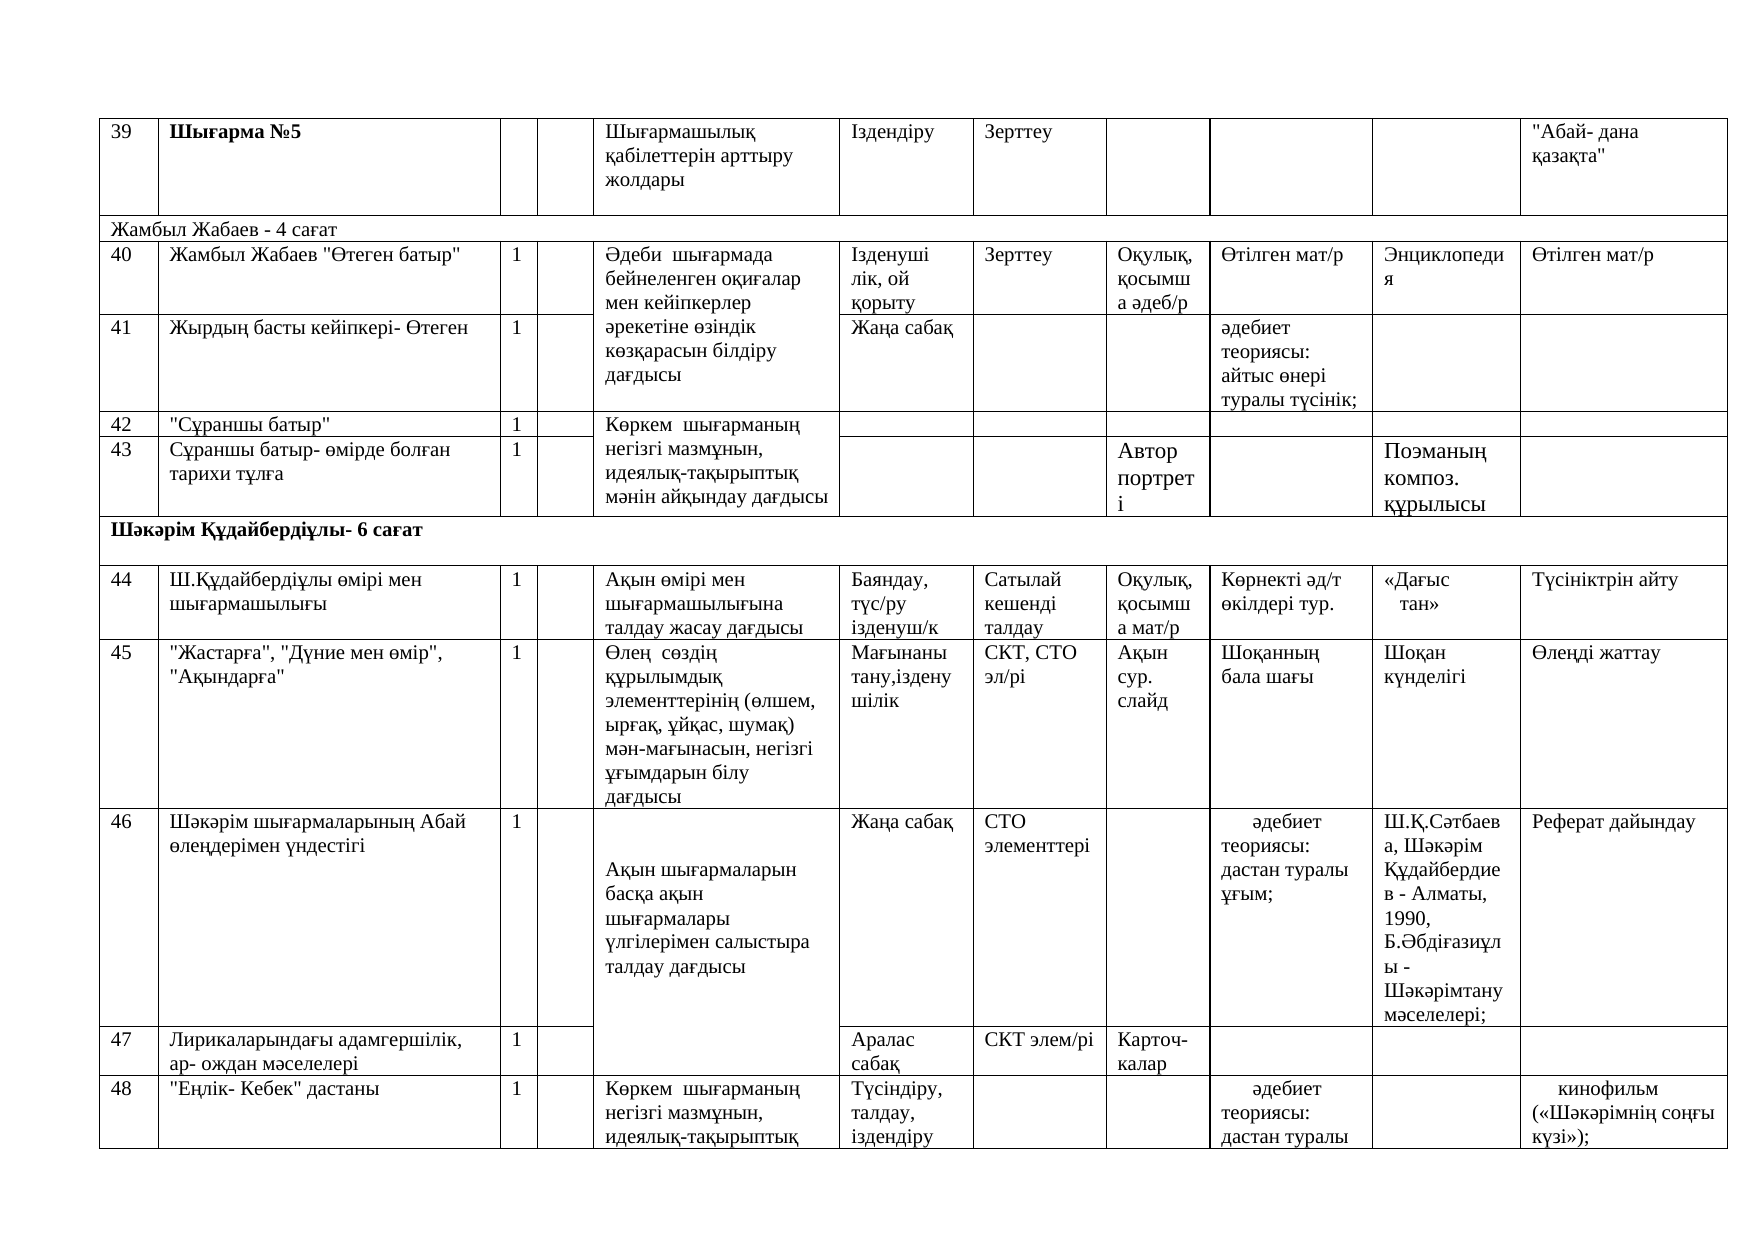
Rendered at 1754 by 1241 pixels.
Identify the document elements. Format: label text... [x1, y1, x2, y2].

table_cell әдебиет теориясы: дастан туралы ұғым; [1211, 809, 1372, 1026]
table_cell Жамбыл Жабаев "Өтеген батыр" [159, 242, 500, 314]
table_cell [840, 1076, 973, 1148]
table_cell [1521, 412, 1727, 436]
table_cell 45 [100, 640, 158, 808]
table_cell [538, 809, 593, 1026]
table_cell 42 [100, 412, 158, 436]
table_cell [538, 437, 593, 516]
table_cell Шоқан күнделігі [1373, 640, 1520, 808]
table_cell Баяндау, түс/ру ізденуш/к [840, 566, 973, 639]
table_cell Шоқанның бала шағы [1211, 640, 1372, 808]
table_cell Сатылай кешенді талдау [974, 566, 1106, 639]
table_cell [1521, 1027, 1727, 1075]
table_cell Өтілген мат/р [1211, 242, 1372, 314]
table_cell Жырдың басты кейіпкері- Өтеген [159, 315, 500, 411]
table_cell 39 [100, 119, 158, 215]
table_cell [1107, 119, 1209, 215]
table_cell [1521, 437, 1727, 516]
table_cell Ақын шығармаларын басқа ақын шығармалары үлгілерімен салыстыра талдау дағдысы [594, 809, 839, 1075]
table_cell [840, 412, 973, 436]
table_cell СТО элементтері [974, 809, 1106, 1026]
table_cell [1373, 315, 1520, 411]
table_cell Оқулық, қосымша әдеб/р [1107, 242, 1209, 314]
table_cell Түсініктрін айту [1521, 566, 1727, 639]
table_cell Жамбыл Жабаев - 4 сағат [100, 216, 1727, 241]
table_cell 1 [501, 242, 537, 314]
table_cell Өтілген мат/р [1521, 242, 1727, 314]
table_cell Энциклопедия [1373, 242, 1520, 314]
table_cell [538, 315, 593, 411]
table_cell Автор портреті [1107, 437, 1209, 516]
table_cell 40 [100, 242, 158, 314]
table_cell [1521, 315, 1727, 411]
table_cell Шығарма №5 [159, 119, 500, 215]
table_cell [1373, 1027, 1520, 1075]
table_cell Ізденуші лік, ой қорыту [840, 242, 973, 314]
table_cell [538, 242, 593, 314]
table_cell әдебиет теориясы: айтыс өнері туралы түсінік; [1211, 315, 1372, 411]
table_cell 46 [100, 809, 158, 1026]
table_cell 1 [501, 437, 537, 516]
table_cell СКТ элем/рі [974, 1027, 1106, 1075]
table_cell Реферат дайындау [1521, 809, 1727, 1026]
table_cell [1373, 1076, 1520, 1148]
table_cell [1211, 119, 1372, 215]
table_cell 48 [100, 1076, 158, 1148]
table_cell [1211, 412, 1372, 436]
table_cell 1 [501, 640, 537, 808]
table_cell Ақын сур. слайд [1107, 640, 1209, 808]
table_cell Шәкәрім Құдайбердіұлы- 6 сағат [100, 517, 1727, 565]
table_cell Көркем шығарманың негізгі мазмұнын, идеялық-тақырыптық мәнін айқындау дағдысы [594, 412, 839, 516]
table_cell [538, 566, 593, 639]
table_cell Шәкәрім шығармаларының Абай өлеңдерімен үндестігі [159, 809, 500, 1026]
table_cell [974, 437, 1106, 516]
table_cell Сұраншы батыр- өмірде болған тарихи тұлға [159, 437, 500, 516]
table_cell [1107, 315, 1209, 411]
table_cell [538, 1076, 593, 1148]
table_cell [1211, 1076, 1372, 1148]
table_cell Лирикаларындағы адамгершілік, ар- ождан мәселелері [159, 1027, 500, 1075]
table_cell 1 [501, 1027, 537, 1075]
table_cell Ақын өмірі мен шығармашылығына талдау жасау дағдысы [594, 566, 839, 639]
table_cell Ш.Құдайбердіұлы өмірі мен шығармашылығы [159, 566, 500, 639]
table_cell "Сұраншы батыр" [159, 412, 500, 436]
table_cell [538, 640, 593, 808]
table_cell Карточ-калар [1107, 1027, 1209, 1075]
table_cell 47 [100, 1027, 158, 1075]
table_cell Оқулық,қосымша мат/р [1107, 566, 1209, 639]
table_cell 1 [501, 809, 537, 1026]
table_cell [538, 412, 593, 436]
table_cell [840, 437, 973, 516]
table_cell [1521, 1076, 1727, 1148]
table_cell [538, 1027, 593, 1075]
table_cell 41 [100, 315, 158, 411]
table_cell [501, 119, 537, 215]
table_cell [1107, 809, 1209, 1026]
table_cell [1373, 412, 1520, 436]
table_cell [1211, 437, 1372, 516]
table_cell «Дағыс тан» [1373, 566, 1520, 639]
table_cell "Абай- дана қазақта" [1521, 119, 1727, 215]
table_cell Аралас сабақ [840, 1027, 973, 1075]
table_cell Әдеби шығармада бейнеленген оқиғалар мен кейіпкерлер әрекетіне өзіндік көзқарасын білдіру дағдысы [594, 242, 839, 411]
table_cell Жаңа сабақ [840, 315, 973, 411]
table_cell Ш.Қ.Сәтбаева, Шәкәрім Құдайбердиев - Алматы, 1990, Б.Әбдіғазиұлы - Шәкәрімтану мәселелері; [1373, 809, 1520, 1026]
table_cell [159, 1076, 500, 1148]
table_cell Поэманың композ. құрылысы [1373, 437, 1520, 516]
table_cell Шығармашылық қабілеттерін арттыру жолдары [594, 119, 839, 215]
table_cell 1 [501, 566, 537, 639]
table_cell Зерттеу [974, 119, 1106, 215]
table_cell 44 [100, 566, 158, 639]
table_cell СКТ, СТО эл/рі [974, 640, 1106, 808]
table_cell [1107, 412, 1209, 436]
table_cell [1373, 119, 1520, 215]
table_cell 1 [501, 412, 537, 436]
table_cell [538, 119, 593, 215]
table_cell Көрнекті әд/т өкілдері тур. [1211, 566, 1372, 639]
table_cell Жаңа сабақ [840, 809, 973, 1026]
table_cell [974, 315, 1106, 411]
table_cell Мағынаны тану,ізденушілік [840, 640, 973, 808]
table_cell Өлеңді жаттау [1521, 640, 1727, 808]
table_cell [974, 412, 1106, 436]
table_cell [1211, 1027, 1372, 1075]
table_cell 1 [501, 315, 537, 411]
table_cell Өлең сөздің құрылымдық элементтерінің (өлшем, ырғақ, ұйқас, шумақ) мән-мағынасын, негізгі ұғымдарын білу дағдысы [594, 640, 839, 808]
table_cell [594, 1076, 839, 1148]
table_cell 1 [501, 1076, 537, 1148]
table_cell Зерттеу [974, 242, 1106, 314]
table_cell Іздендіру [840, 119, 973, 215]
table_cell 43 [100, 437, 158, 516]
table_cell "Жастарға", "Дүние мен өмір", "Ақындарға" [159, 640, 500, 808]
table_cell [974, 1076, 1106, 1148]
table_cell [1107, 1076, 1209, 1148]
